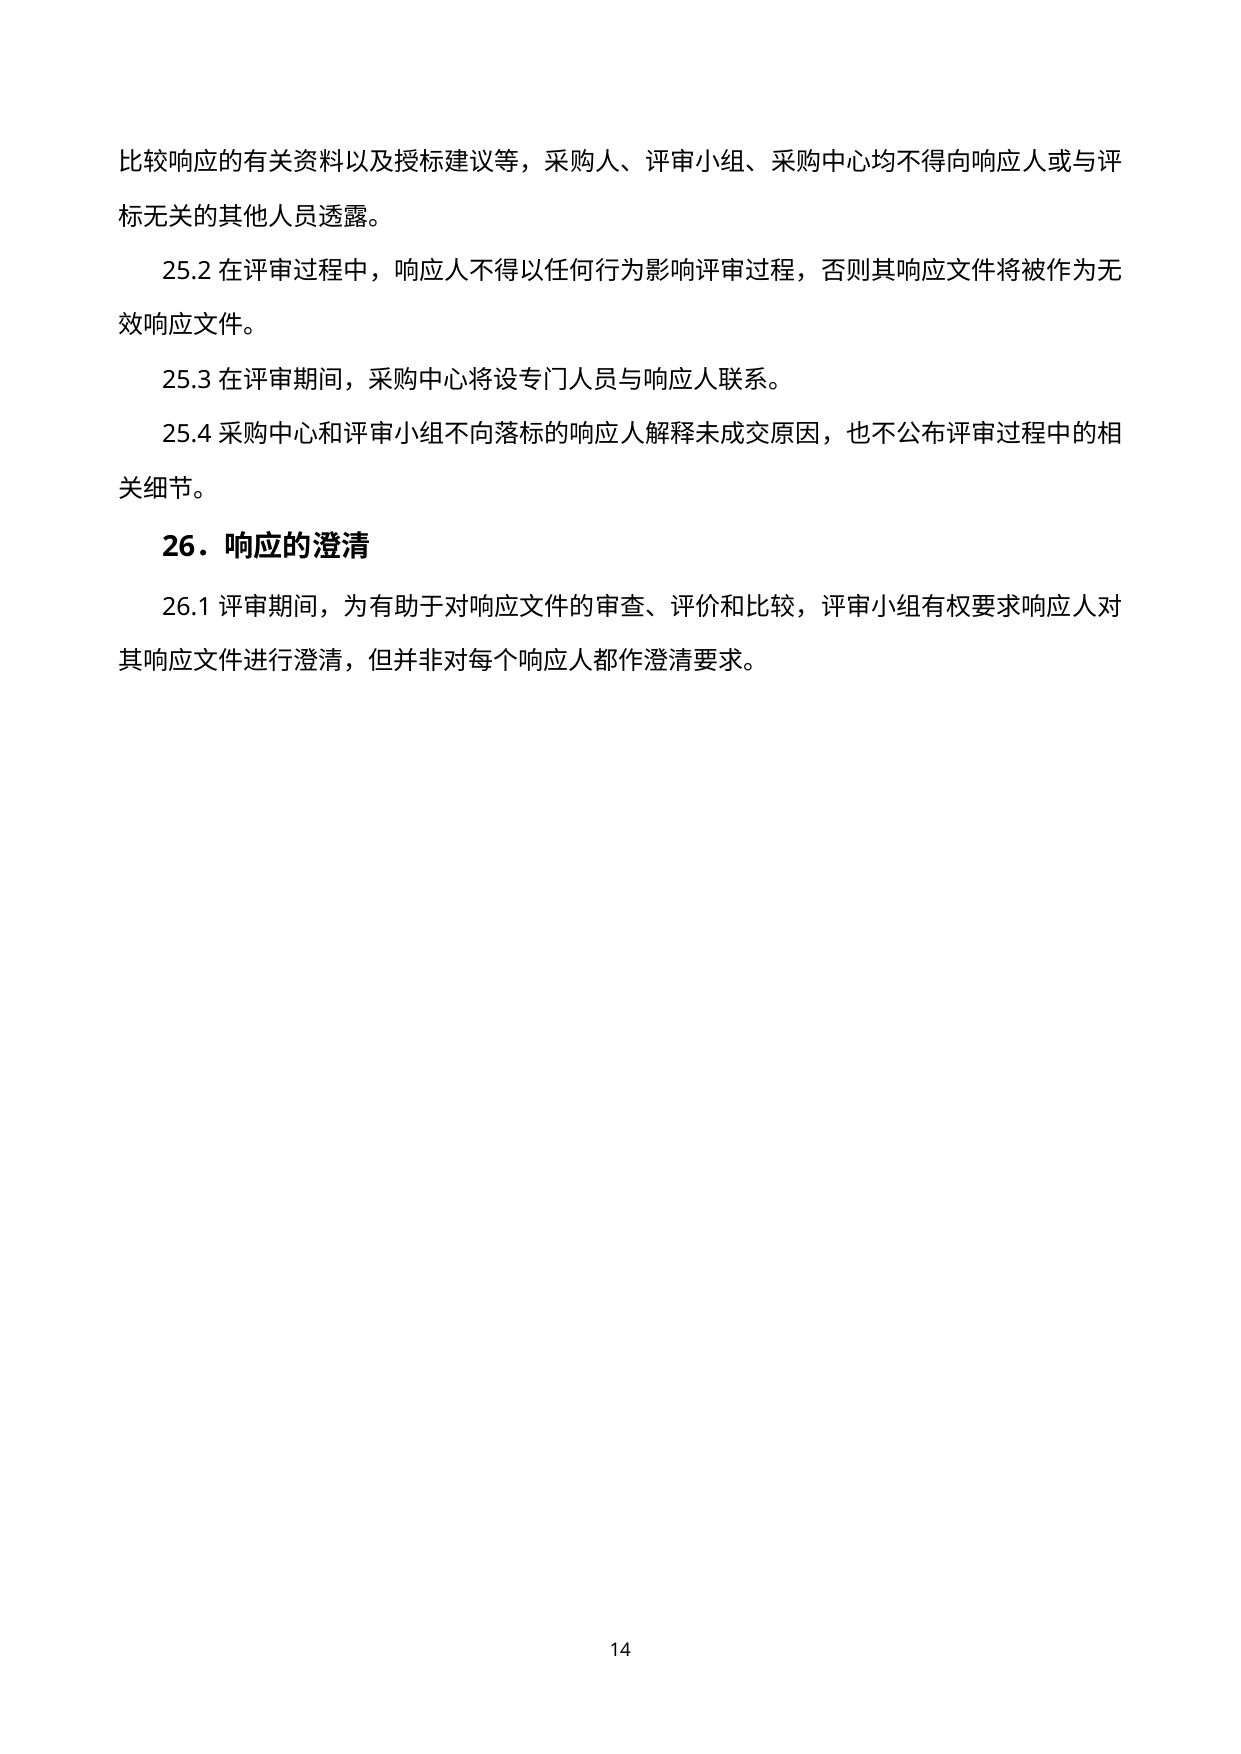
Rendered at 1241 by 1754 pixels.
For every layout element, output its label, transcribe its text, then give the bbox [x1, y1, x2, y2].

text 25.4 采购中心和评审小组不向落标的响应人解释未成交原因，也不公布评审过程中的相关细节。 [118, 414, 1122, 504]
text 25.2 在评审过程中，响应人不得以任何行为影响评审过程，否则其响应文件将被作为无效响应文件。 [118, 251, 1122, 341]
text 26．响应的澄清 [118, 522, 1122, 565]
text 26.1 评审期间，为有助于对响应文件的审查、评价和比较，评审小组有权要求响应人对其响应文件进行澄清，但并非对每个响应人都作澄清要求。 [118, 586, 1122, 677]
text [118, 142, 1122, 232]
text 25.3 在评审期间，采购中心将设专门人员与响应人联系。 [118, 359, 1122, 396]
